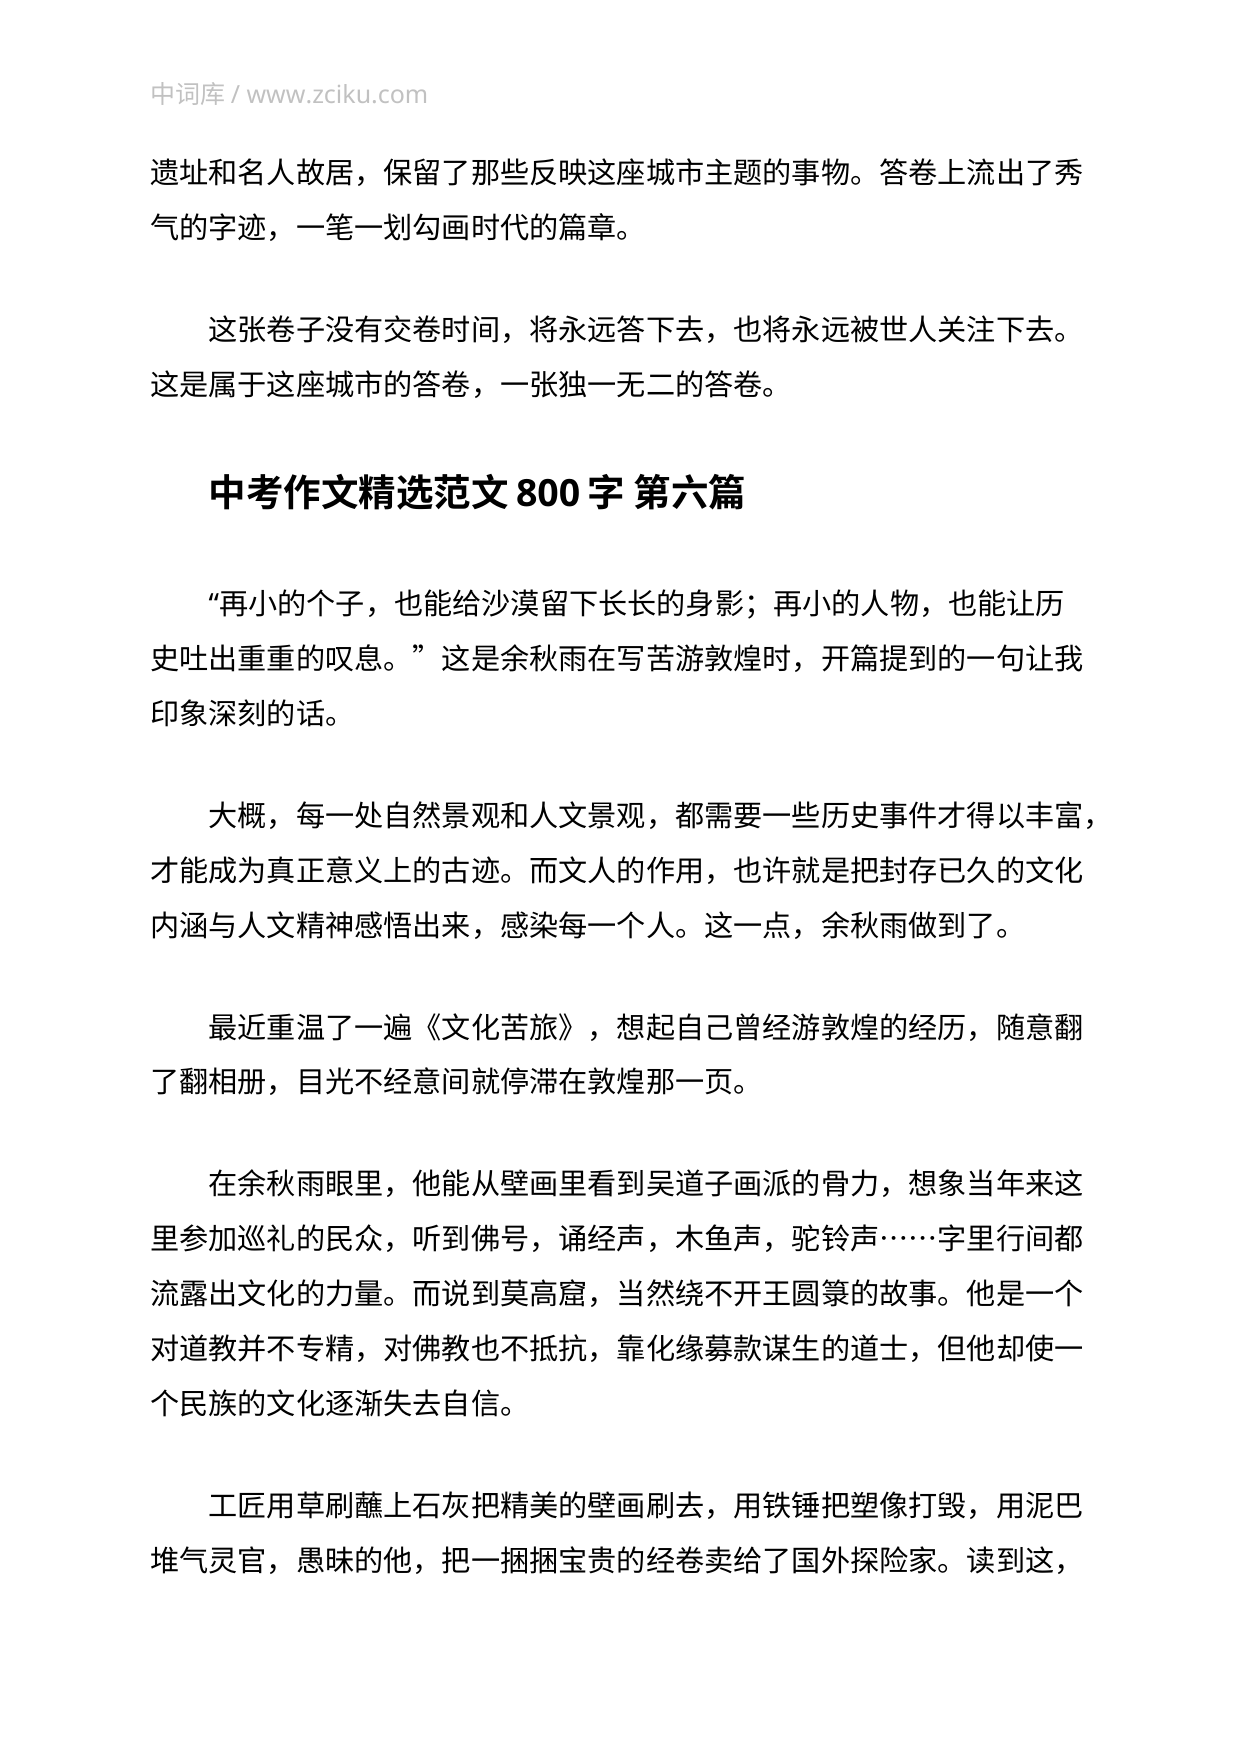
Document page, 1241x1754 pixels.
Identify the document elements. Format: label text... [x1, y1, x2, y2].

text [150, 1482, 1090, 1579]
text 最近重温了一遍《文化苦旅》，想起自己曾经游敦煌的经历，随意翻了翻相册，目光不经意间就停滞在敦煌那一页。 [150, 1004, 1090, 1101]
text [150, 150, 1090, 247]
text 在余秋雨眼里，他能从壁画里看到吴道子画派的骨力，想象当年来这里参加巡礼的民众，听到佛号，诵经声，木鱼声，驼铃声……字里行间都流露出文化的力量。而说到莫高窟，当然绕不开王圆箓的故事。他是一个对道教并不专精，对佛教也不抵抗，靠化缘募款谋生的道士，但他却使一个民族的文化逐渐失去自信。 [150, 1161, 1090, 1423]
text “再小的个子，也能给沙漠留下长长的身影；再小的人物，也能让历史吐出重重的叹息。”这是余秋雨在写苦游敦煌时，开篇提到的一句让我印象深刻的话。 [150, 581, 1090, 733]
text 中考作文精选范文800字 第六篇 [150, 463, 1090, 518]
text 大概，每一处自然景观和人文景观，都需要一些历史事件才得以丰富，才能成为真正意义上的古迹。而文人的作用，也许就是把封存已久的文化内涵与人文精神感悟出来，感染每一个人。这一点，余秋雨做到了。 [150, 793, 1090, 945]
text 这张卷子没有交卷时间，将永远答下去，也将永远被世人关注下去。这是属于这座城市的答卷，一张独一无二的答卷。 [150, 307, 1090, 404]
